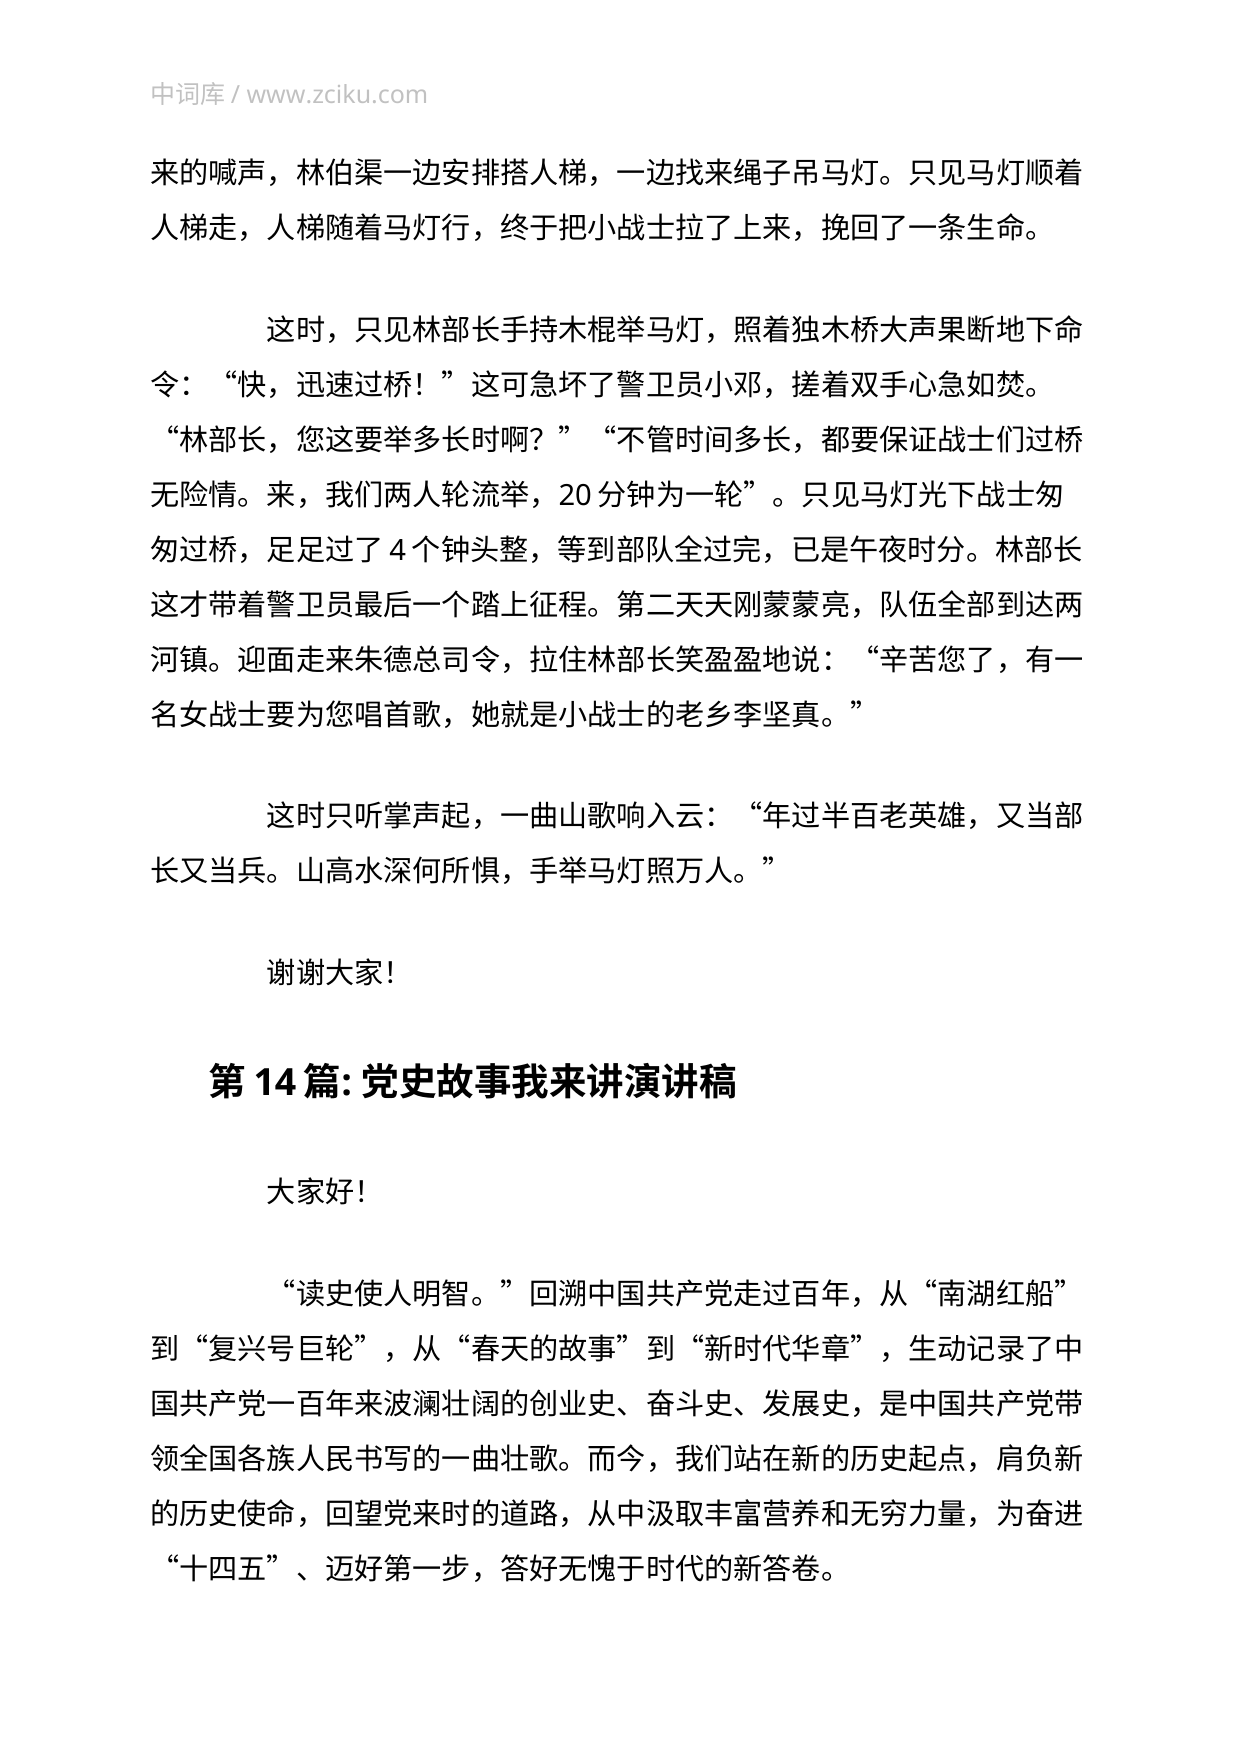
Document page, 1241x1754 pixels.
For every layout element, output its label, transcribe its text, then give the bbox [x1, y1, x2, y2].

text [150, 150, 1090, 247]
text 这时，只见林部长手持木棍举马灯，照着独木桥大声果断地下命令：“快，迅速过桥！”这可急坏了警卫员小邓，搓着双手心急如焚。“林部长，您这要举多长时啊？”“不管时间多长，都要保证战士们过桥无险情。来，我们两人轮流举，20分钟为一轮”。只见马灯光下战士匆匆过桥，足足过了4个钟头整，等到部队全过完，已是午夜时分。林部长这才带着警卫员最后一个踏上征程。第二天天刚蒙蒙亮，队伍全部到达两河镇。迎面走来朱德总司令，拉住林部长笑盈盈地说：“辛苦您了，有一名女战士要为您唱首歌，她就是小战士的老乡李坚真。” [150, 307, 1090, 733]
text 大家好！ [150, 1169, 1090, 1211]
text 这时只听掌声起，一曲山歌响入云：“年过半百老英雄，又当部长又当兵。山高水深何所惧，手举马灯照万人。” [150, 793, 1090, 890]
text 第14篇: 党史故事我来讲演讲稿 [150, 1051, 1090, 1106]
text 谢谢大家！ [150, 949, 1090, 992]
text “读史使人明智。”回溯中国共产党走过百年，从“南湖红船”到“复兴号巨轮”，从“春天的故事”到“新时代华章”，生动记录了中国共产党一百年来波澜壮阔的创业史、奋斗史、发展史，是中国共产党带领全国各族人民书写的一曲壮歌。而今，我们站在新的历史起点，肩负新的历史使命，回望党来时的道路，从中汲取丰富营养和无穷力量，为奋进“十四五”、迈好第一步，答好无愧于时代的新答卷。 [150, 1271, 1090, 1587]
